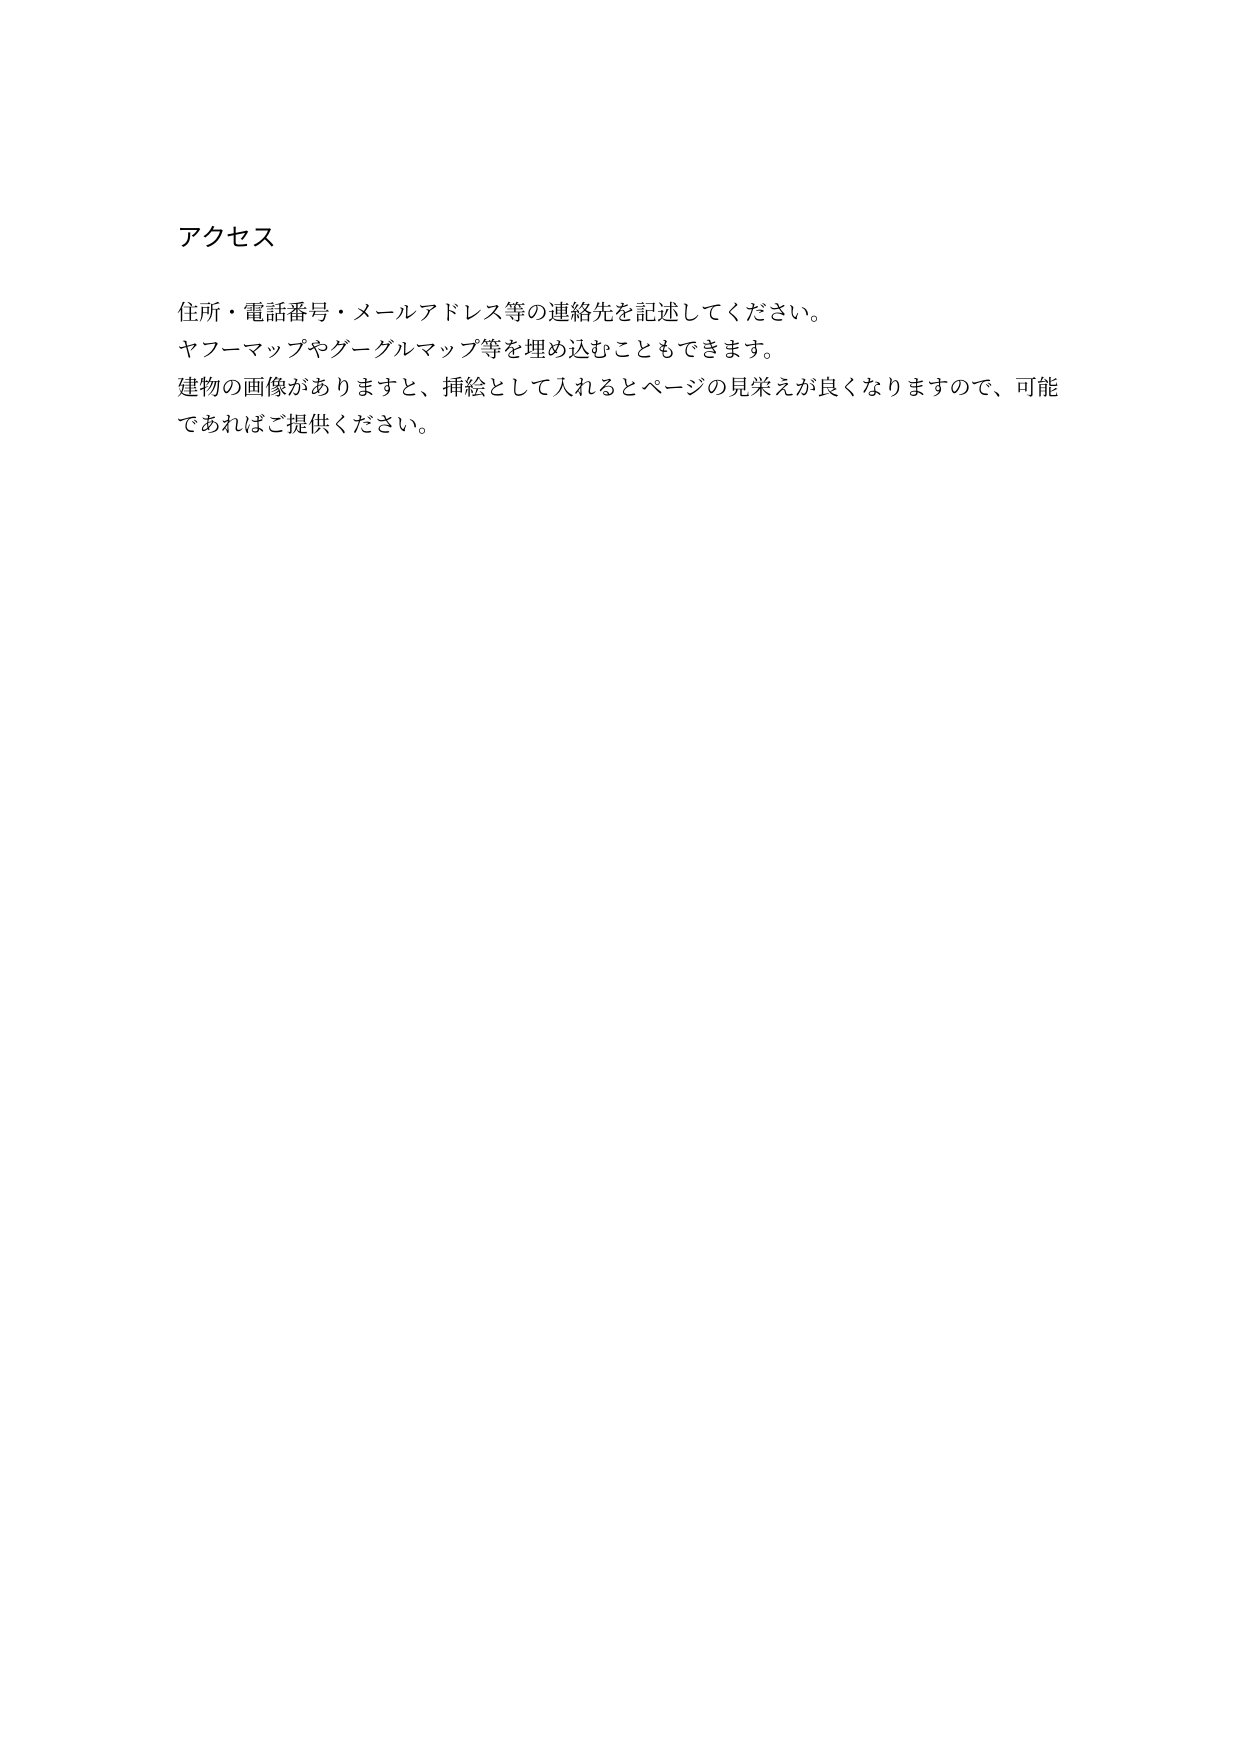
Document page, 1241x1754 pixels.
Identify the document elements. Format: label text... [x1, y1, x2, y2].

text ヤフーマップやグーグルマップ等を埋め込むこともできます。 [177, 329, 1063, 367]
subtitle アクセス [177, 217, 1063, 254]
text 住所・電話番号・メールアドレス等の連絡先を記述してください。 [177, 292, 1063, 329]
text 建物の画像がありますと、挿絵として入れるとページの見栄えが良くなりますので、可能であればご提供ください。 [177, 367, 1063, 442]
